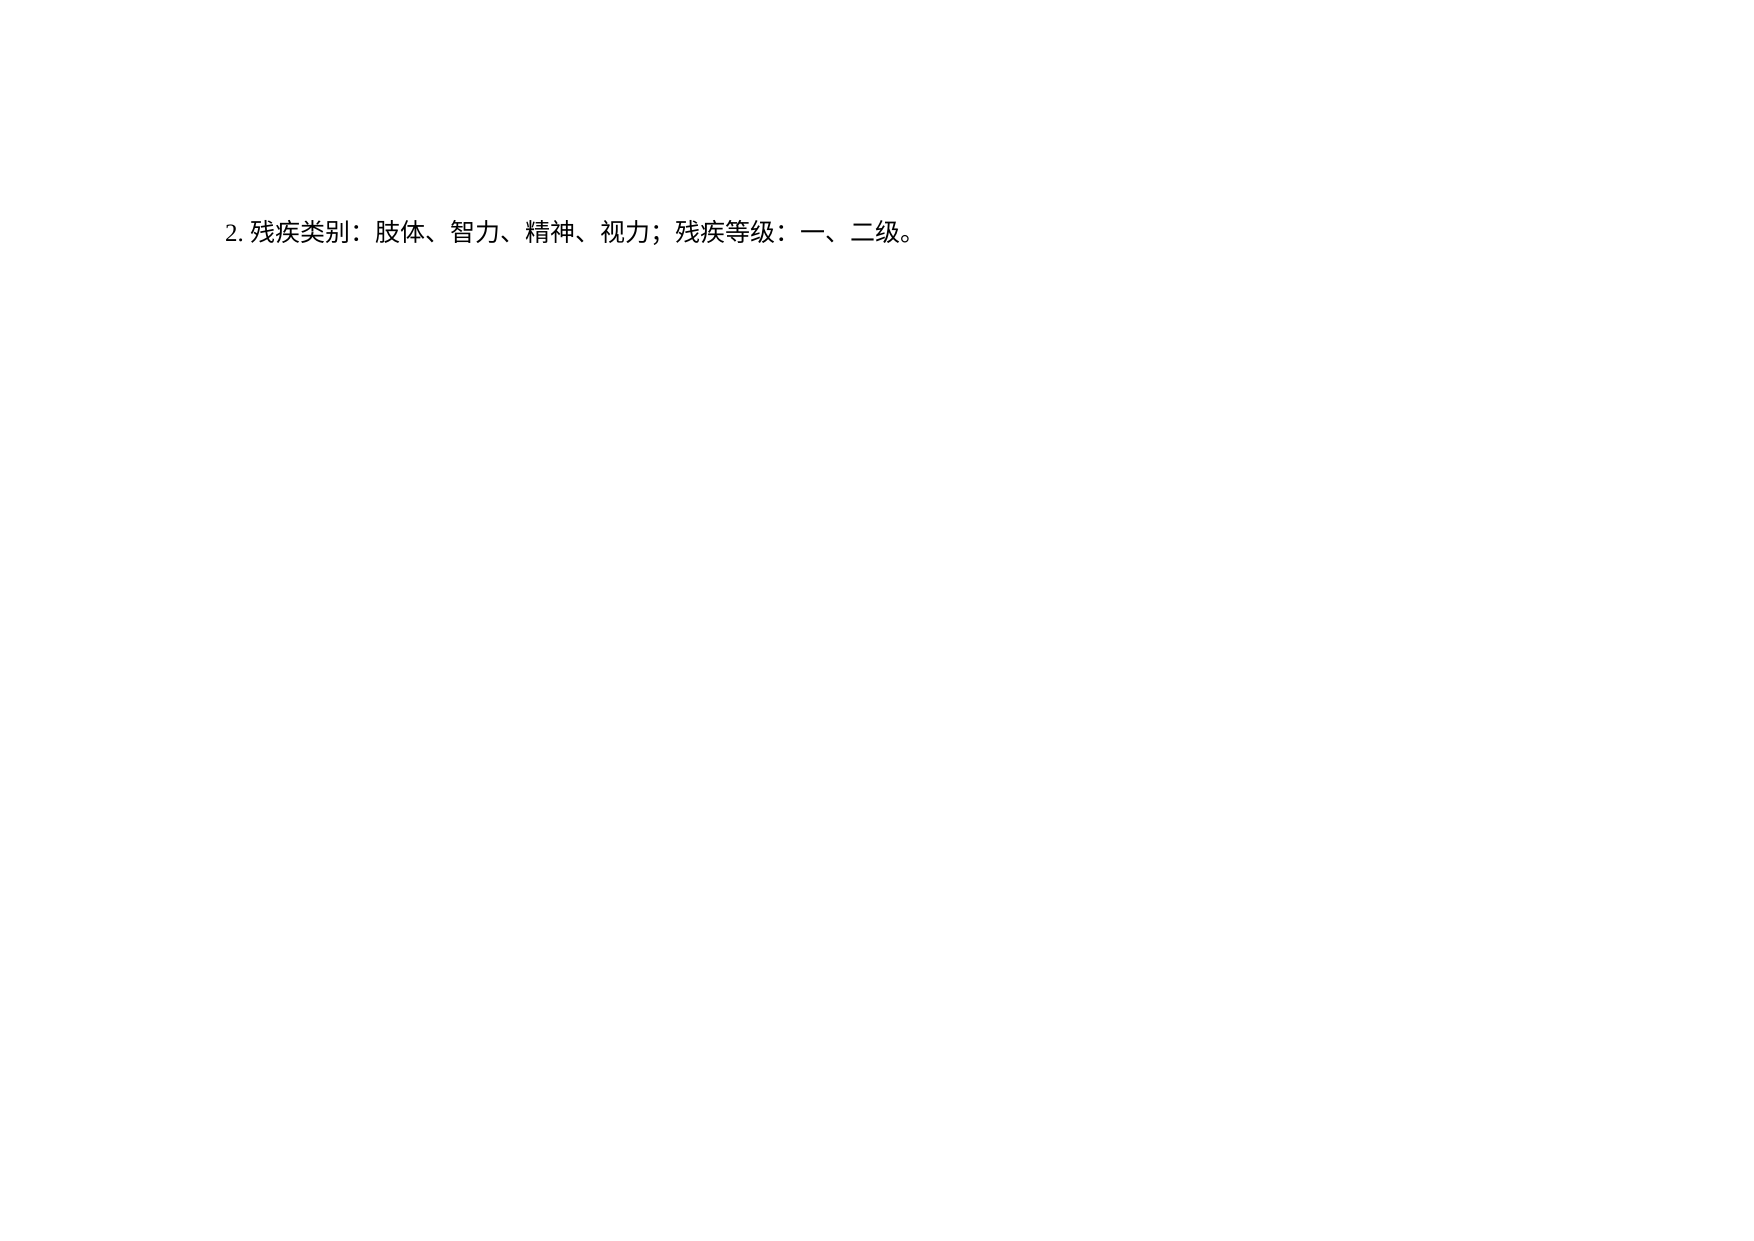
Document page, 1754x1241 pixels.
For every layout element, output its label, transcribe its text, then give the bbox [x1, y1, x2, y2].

text 2. 残疾类别：肢体、智力、精神、视力；残疾等级：一、二级。 [150, 198, 1604, 263]
